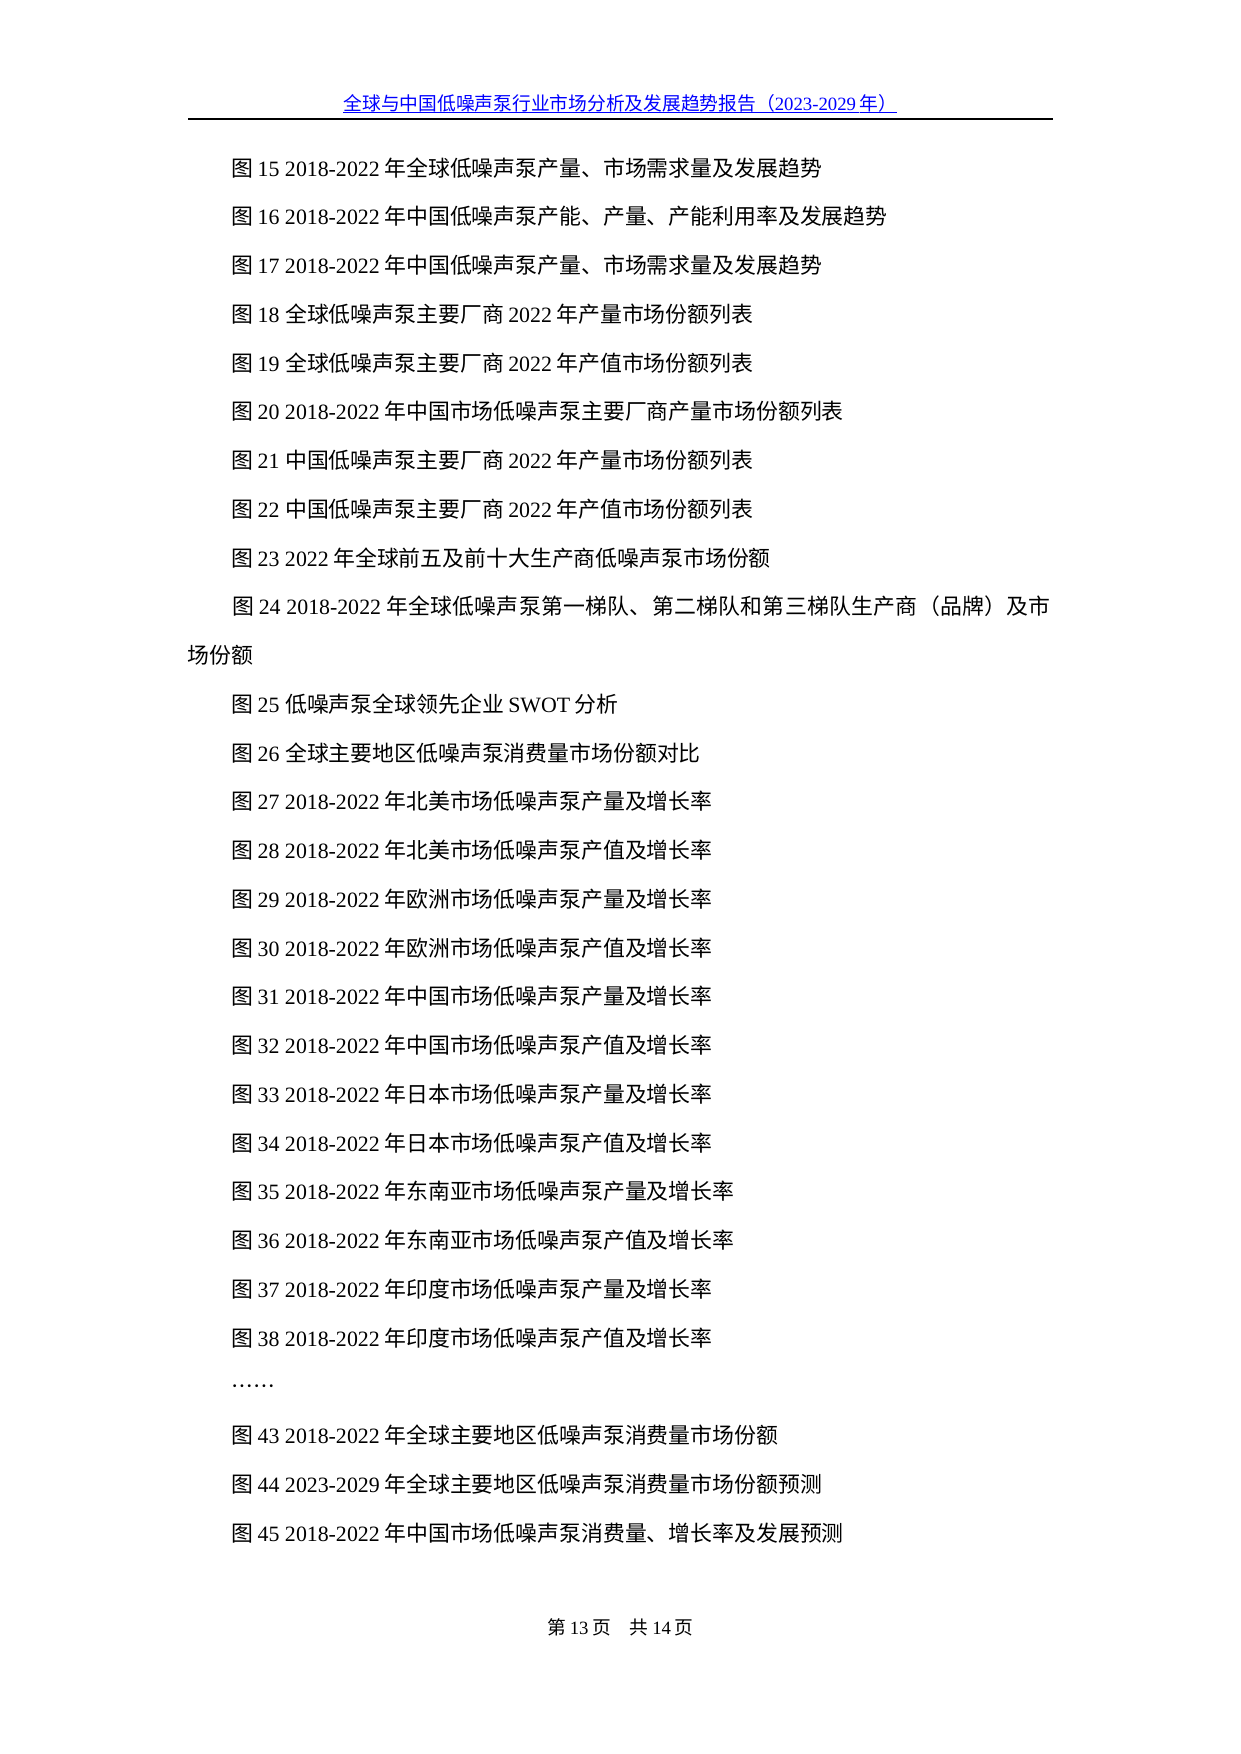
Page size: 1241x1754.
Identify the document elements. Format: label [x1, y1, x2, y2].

text [187, 150, 1053, 1548]
